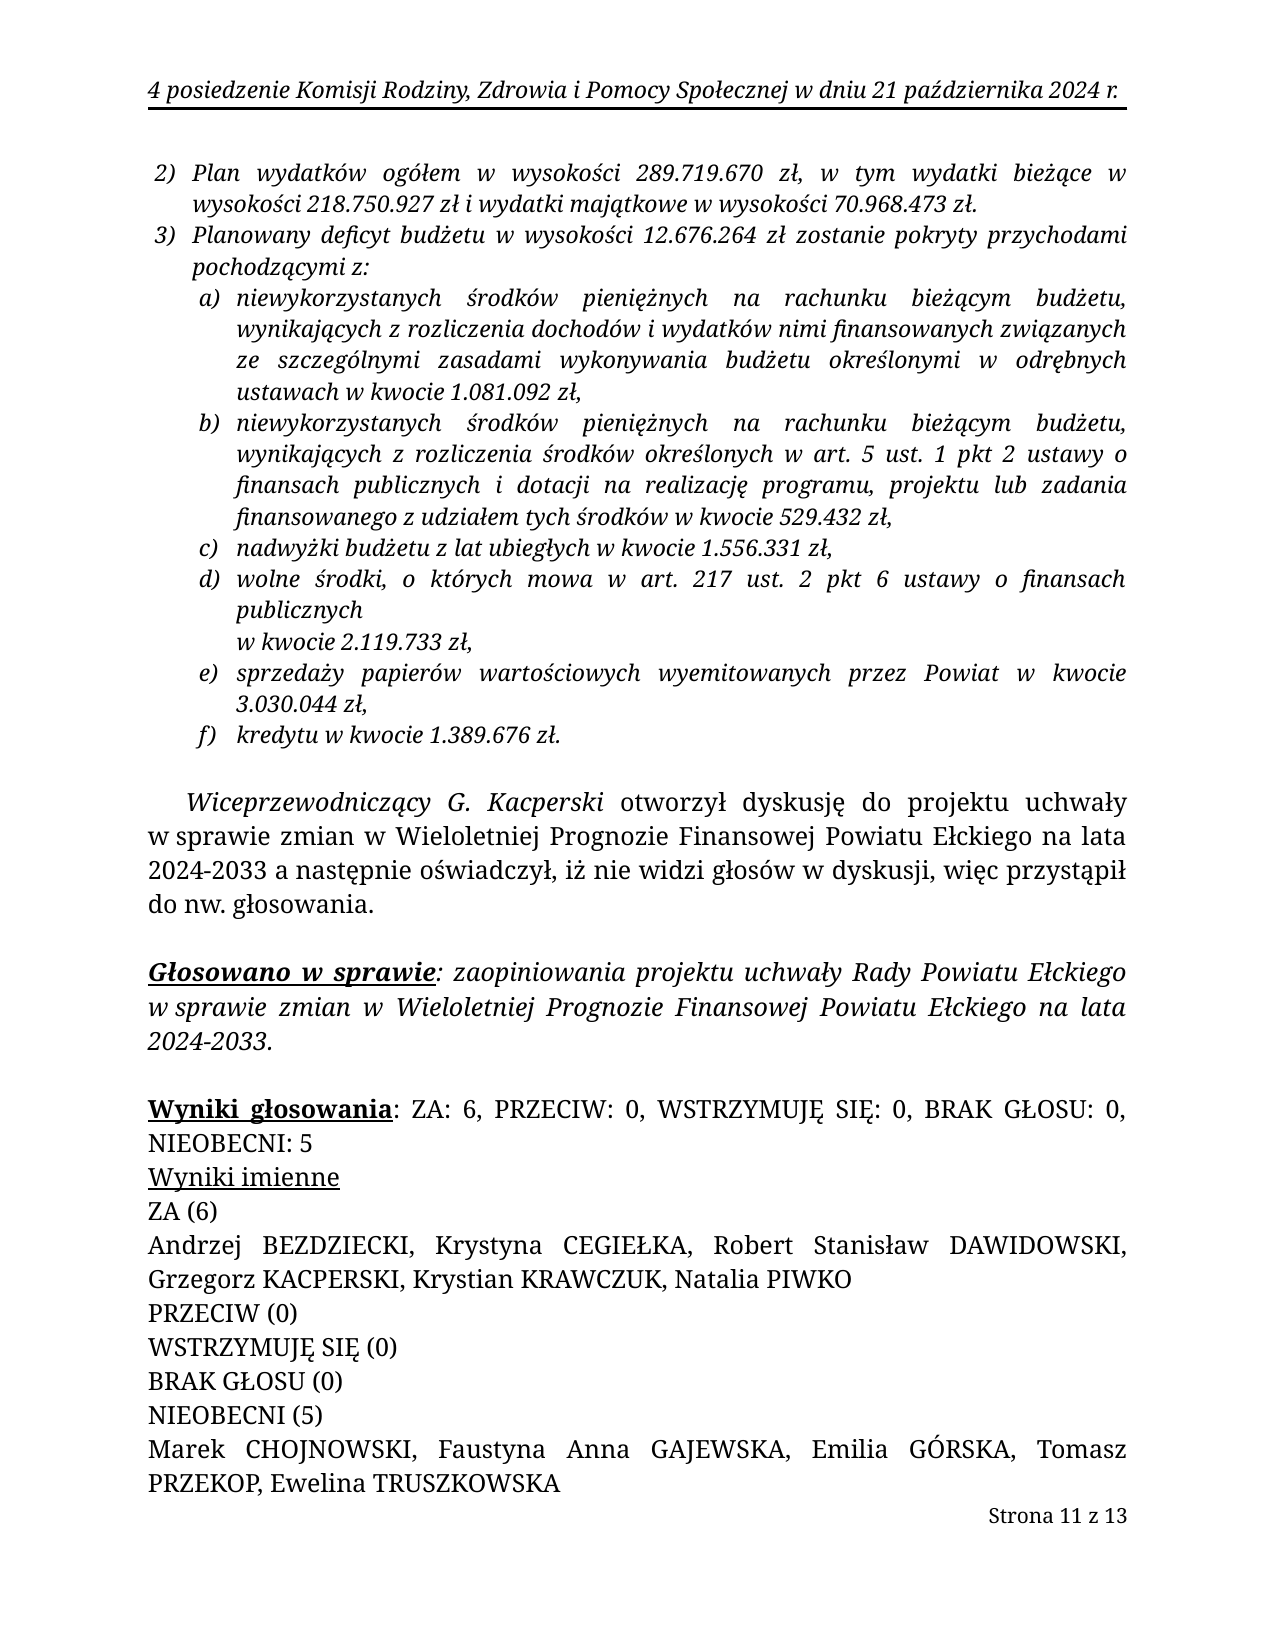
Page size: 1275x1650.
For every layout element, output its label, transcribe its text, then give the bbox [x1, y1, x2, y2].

text BRAK GŁOSU (0) [148, 1364, 1127, 1398]
text Wyniki głosowania: ZA: 6, PRZECIW: 0, WSTRZYMUJĘ SIĘ: 0, BRAK GŁOSU: 0, NIEOBECNI: 5 [148, 1091, 1127, 1159]
text PRZECIW (0) [148, 1296, 1127, 1330]
text Marek CHOJNOWSKI, Faustyna Anna GAJEWSKA, Emilia GÓRSKA, Tomasz PRZEKOP, Ewelina TRUSZKOWSKA [148, 1432, 1127, 1500]
text Głosowano w sprawie: zaopiniowania projektu uchwały Rady Powiatu Ełckiego w sprawie zmian w Wieloletniej Prognozie Finansowej Powiatu Ełckiego na lata 2024-2033. [148, 955, 1127, 1057]
text Wiceprzewodniczący G. Kacperski otworzył dyskusję do projektu uchwały w sprawie zmian w Wieloletniej Prognozie Finansowej Powiatu Ełckiego na lata 2024-2033 a następnie oświadczył, iż nie widzi głosów w dyskusji, więc przystąpił do nw. głosowania. [148, 785, 1127, 921]
list niewykorzystanych środków pieniężnych na rachunku bieżącym budżetu, wynikających z rozliczenia dochodów i wydatków nimi finansowanych związanych ze szczególnymi zasadami wykonywania budżetu określonymi w odrębnych ustawach w kwocie 1.081.092 zł, [199, 282, 1127, 407]
list sprzedaży papierów wartościowych wyemitowanych przez Powiat w kwocie 3.030.044 zł, [199, 657, 1127, 719]
list niewykorzystanych środków pieniężnych na rachunku bieżącym budżetu, wynikających z rozliczenia środków określonych w art. 5 ust. 1 pkt 2 ustawy o finansach publicznych i dotacji na realizację programu, projektu lub zadania finansowanego z udziałem tych środków w kwocie 529.432 zł, [199, 407, 1127, 532]
list Plan wydatków ogółem w wysokości 289.719.670 zł, w tym wydatki bieżące w wysokości 218.750.927 zł i wydatki majątkowe w wysokości 70.968.473 zł. [154, 157, 1127, 219]
list Planowany deficyt budżetu w wysokości 12.676.264 zł zostanie pokryty przychodami pochodzącymi z: [154, 219, 1127, 282]
text NIEOBECNI (5) [148, 1398, 1127, 1432]
list kredytu w kwocie 1.389.676 zł. [199, 719, 1127, 751]
text Wyniki imienne [148, 1159, 1127, 1193]
text Andrzej BEZDZIECKI, Krystyna CEGIEŁKA, Robert Stanisław DAWIDOWSKI, Grzegorz KACPERSKI, Krystian KRAWCZUK, Natalia PIWKO [148, 1228, 1127, 1296]
text WSTRZYMUJĘ SIĘ (0) [148, 1330, 1127, 1364]
list wolne środki, o których mowa w art. 217 ust. 2 pkt 6 ustawy o finansach publicznych w kwocie 2.119.733 zł, [199, 563, 1127, 657]
text ZA (6) [148, 1193, 1127, 1228]
list nadwyżki budżetu z lat ubiegłych w kwocie 1.556.331 zł, [199, 532, 1127, 563]
